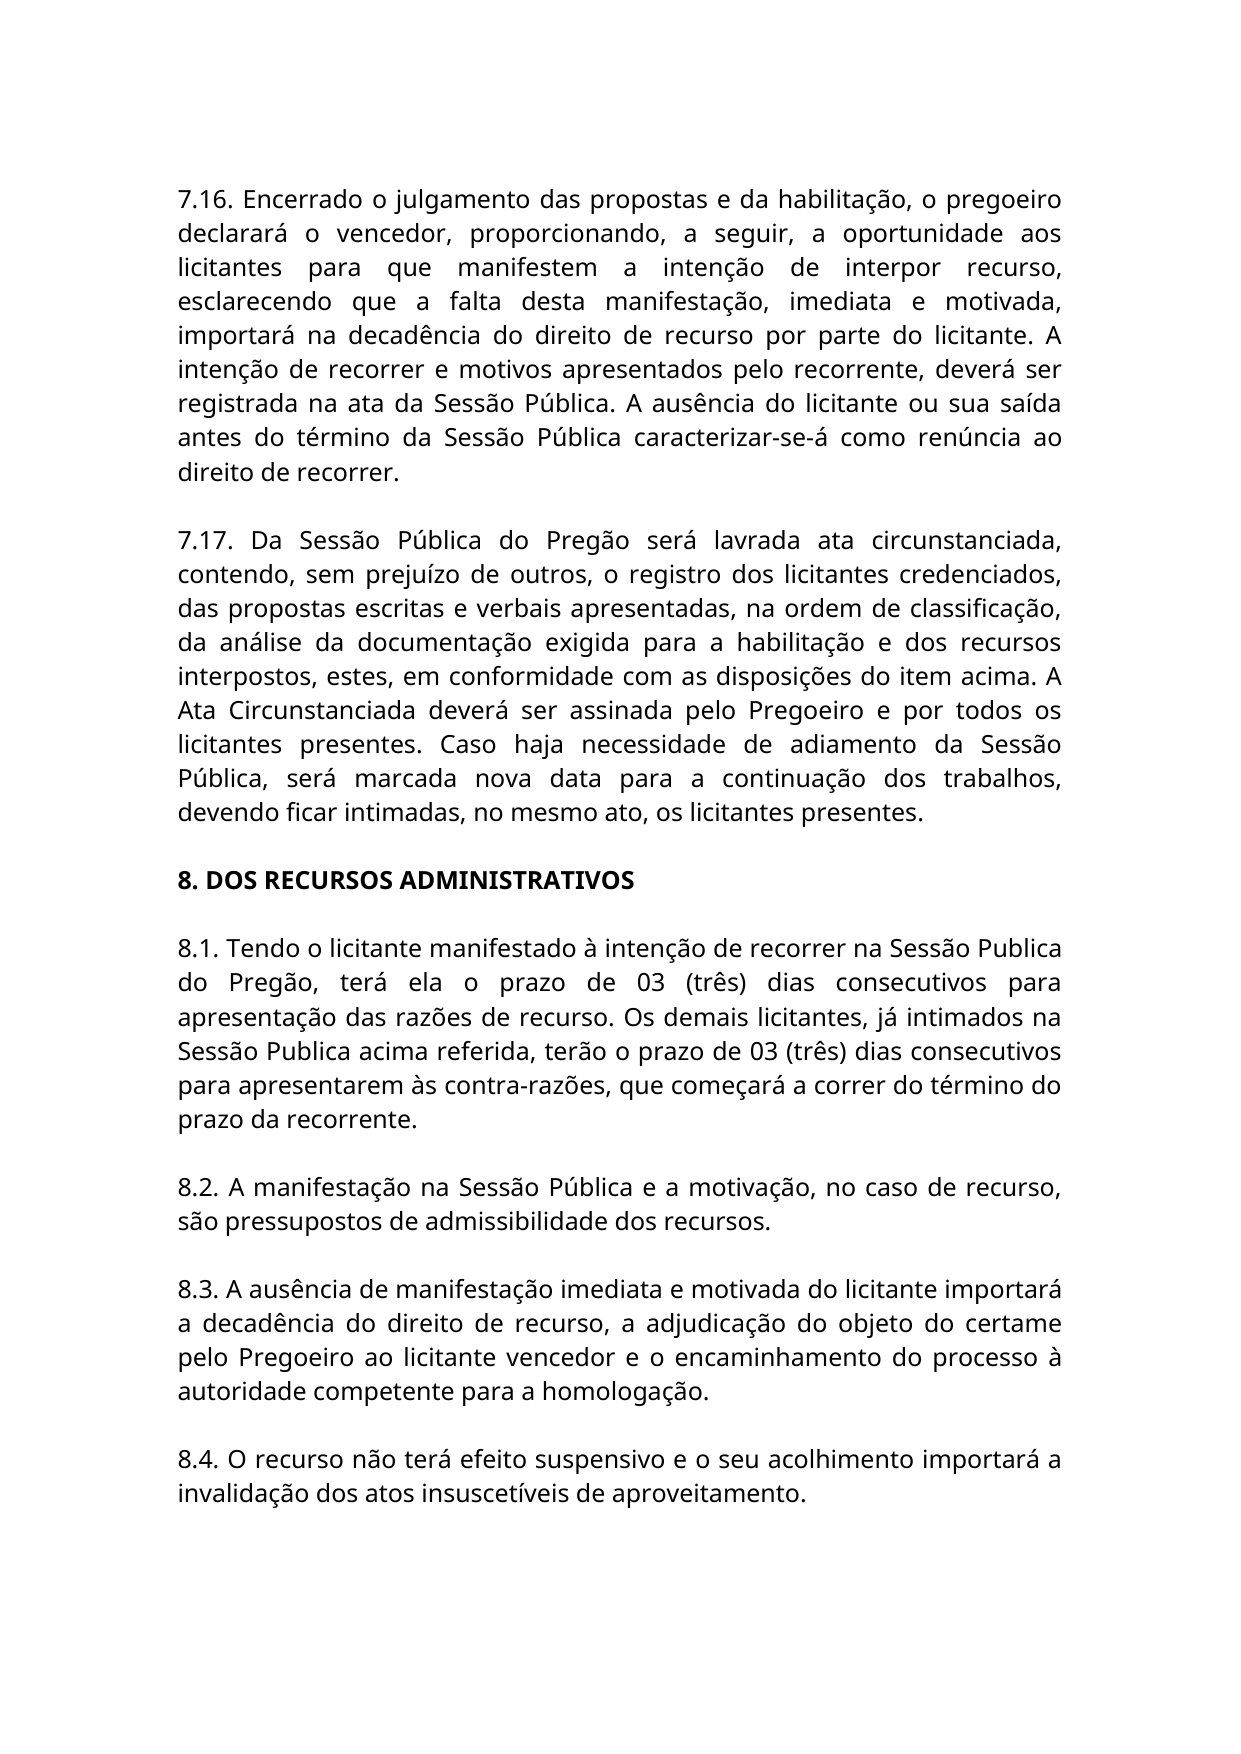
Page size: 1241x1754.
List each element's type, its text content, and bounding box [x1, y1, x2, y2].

text 7.17. Da Sessão Pública do Pregão será lavrada ata circunstanciada, contendo, sem prejuízo de outros, o registro dos licitantes credenciados, das propostas escritas e verbais apresentadas, na ordem de classificação, da análise da documentação exigida para a habilitação e dos recursos interpostos, estes, em conformidade com as disposições do item acima. A Ata Circunstanciada deverá ser assinada pelo Pregoeiro e por todos os licitantes presentes. Caso haja necessidade de adiamento da Sessão Pública, será marcada nova data para a continuação dos trabalhos, devendo ficar intimadas, no mesmo ato, os licitantes presentes. [177, 522, 1063, 829]
text 8. DOS RECURSOS ADMINISTRATIVOS [177, 863, 1063, 897]
text 8.4. O recurso não terá efeito suspensivo e o seu acolhimento importará a invalidação dos atos insuscetíveis de aproveitamento. [177, 1442, 1063, 1510]
text 7.16. Encerrado o julgamento das propostas e da habilitação, o pregoeiro declarará o vencedor, proporcionando, a seguir, a oportunidade aos licitantes para que manifestem a intenção de interpor recurso, esclarecendo que a falta desta manifestação, imediata e motivada, importará na decadência do direito de recurso por parte do licitante. A intenção de recorrer e motivos apresentados pelo recorrente, deverá ser registrada na ata da Sessão Pública. A ausência do licitante ou sua saída antes do término da Sessão Pública caracterizar-se-á como renúncia ao direito de recorrer. [177, 182, 1063, 488]
text 8.1. Tendo o licitante manifestado à intenção de recorrer na Sessão Publica do Pregão, terá ela o prazo de 03 (três) dias consecutivos para apresentação das razões de recurso. Os demais licitantes, já intimados na Sessão Publica acima referida, terão o prazo de 03 (três) dias consecutivos para apresentarem às contra-razões, que começará a correr do término do prazo da recorrente. [177, 931, 1063, 1135]
text 8.2. A manifestação na Sessão Pública e a motivação, no caso de recurso, são pressupostos de admissibilidade dos recursos. [177, 1169, 1063, 1238]
text 8.3. A ausência de manifestação imediata e motivada do licitante importará a decadência do direito de recurso, a adjudicação do objeto do certame pelo Pregoeiro ao licitante vencedor e o encaminhamento do processo à autoridade competente para a homologação. [177, 1272, 1063, 1408]
